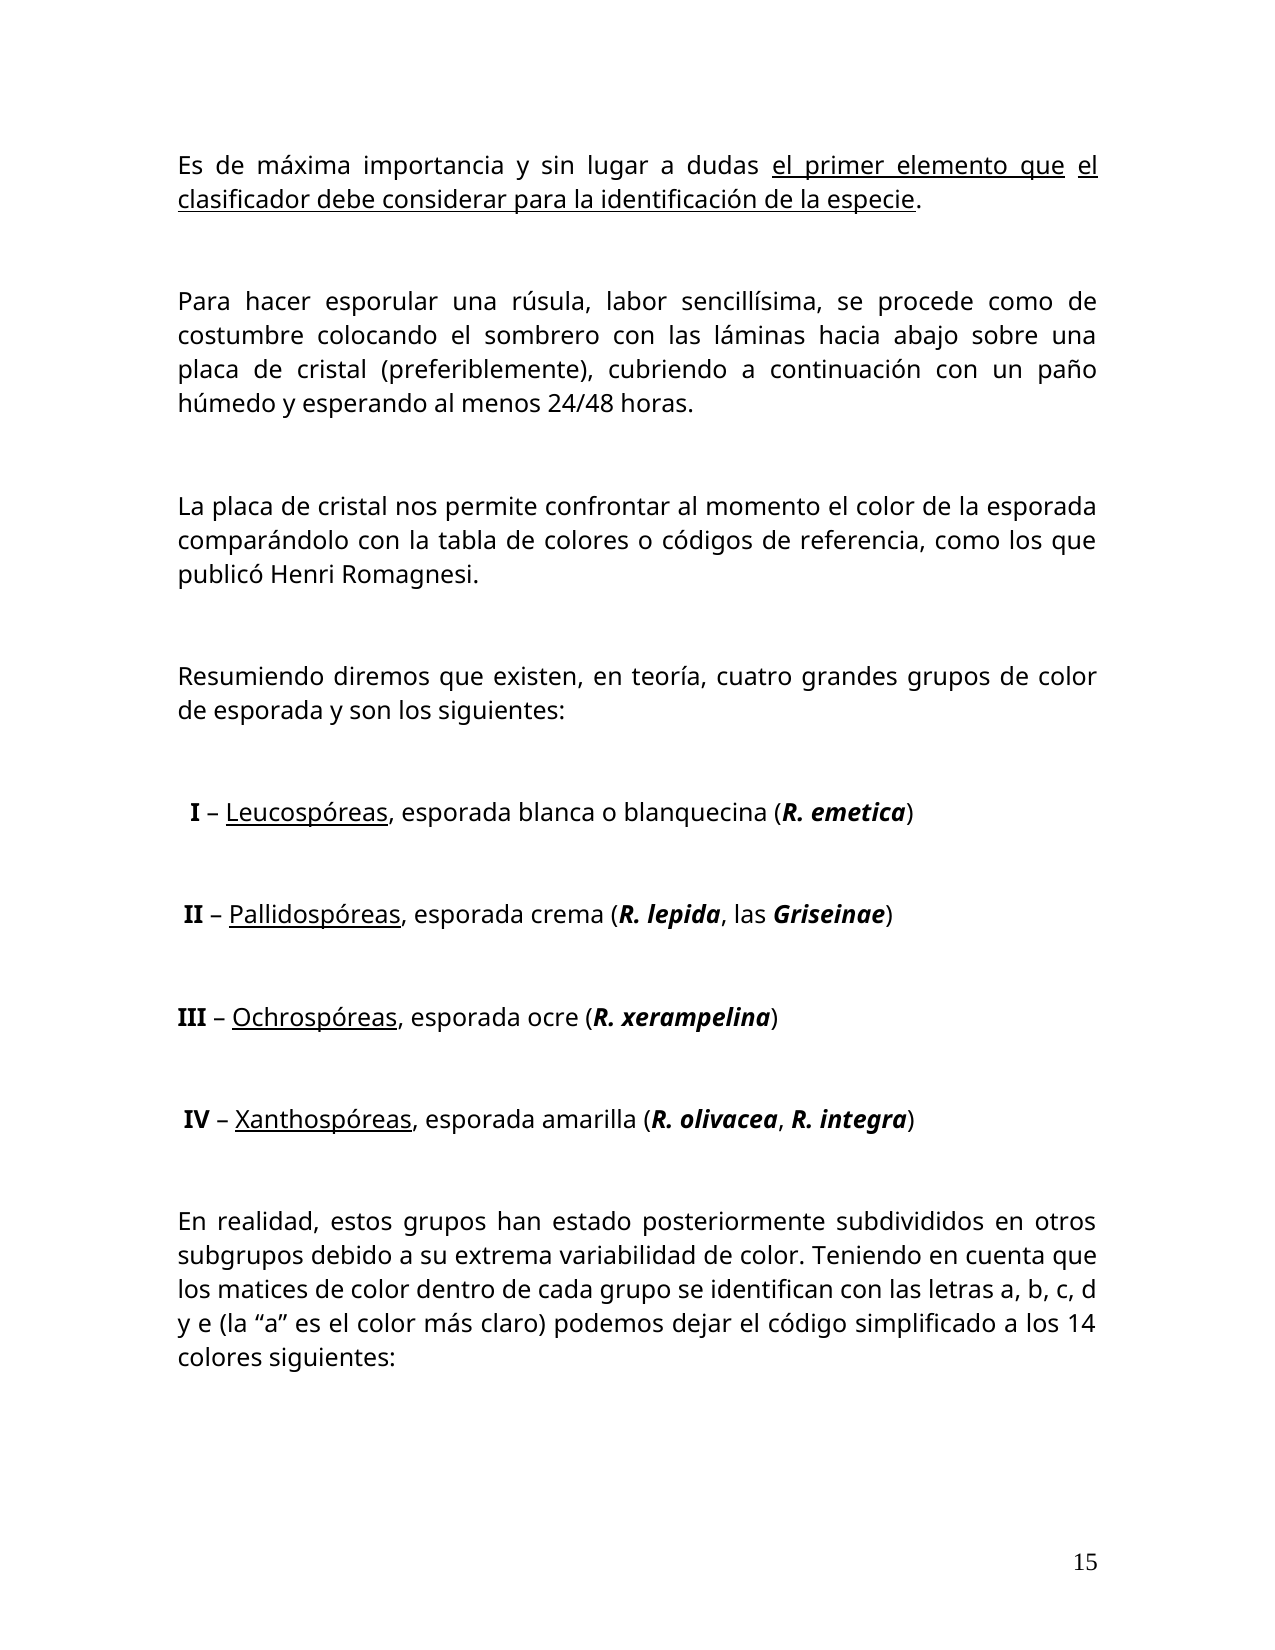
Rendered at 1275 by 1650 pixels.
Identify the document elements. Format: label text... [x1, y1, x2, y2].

text IV – Xanthospóreas, esporada amarilla (R. olivacea, R. integra) [177, 1101, 1098, 1135]
text En realidad, estos grupos han estado posteriormente subdivididos en otros subgrupos debido a su extrema variabilidad de color. Teniendo en cuenta que los matices de color dentro de cada grupo se identifican con las letras a, b, c, d y e (la “a” es el color más claro) podemos dejar el código simplificado a los 14 colores siguientes: [177, 1203, 1098, 1374]
text III – Ochrospóreas, esporada ocre (R. xerampelina) [177, 999, 1098, 1033]
text Es de máxima importancia y sin lugar a dudas el primer elemento que el clasificador debe considerar para la identificación de la especie. [177, 148, 1098, 216]
text Para hacer esporular una rúsula, labor sencillísima, se procede como de costumbre colocando el sombrero con las láminas hacia abajo sobre una placa de cristal (preferiblemente), cubriendo a continuación con un paño húmedo y esperando al menos 24/48 horas. [177, 284, 1098, 420]
text II – Pallidospóreas, esporada crema (R. lepida, las Griseinae) [177, 897, 1098, 931]
text La placa de cristal nos permite confrontar al momento el color de la esporada comparándolo con la tabla de colores o códigos de referencia, como los que publicó Henri Romagnesi. [177, 488, 1098, 590]
text I – Leucospóreas, esporada blanca o blanquecina (R. emetica) [177, 795, 1098, 829]
text Resumiendo diremos que existen, en teoría, cuatro grandes grupos de color de esporada y son los siguientes: [177, 658, 1098, 727]
